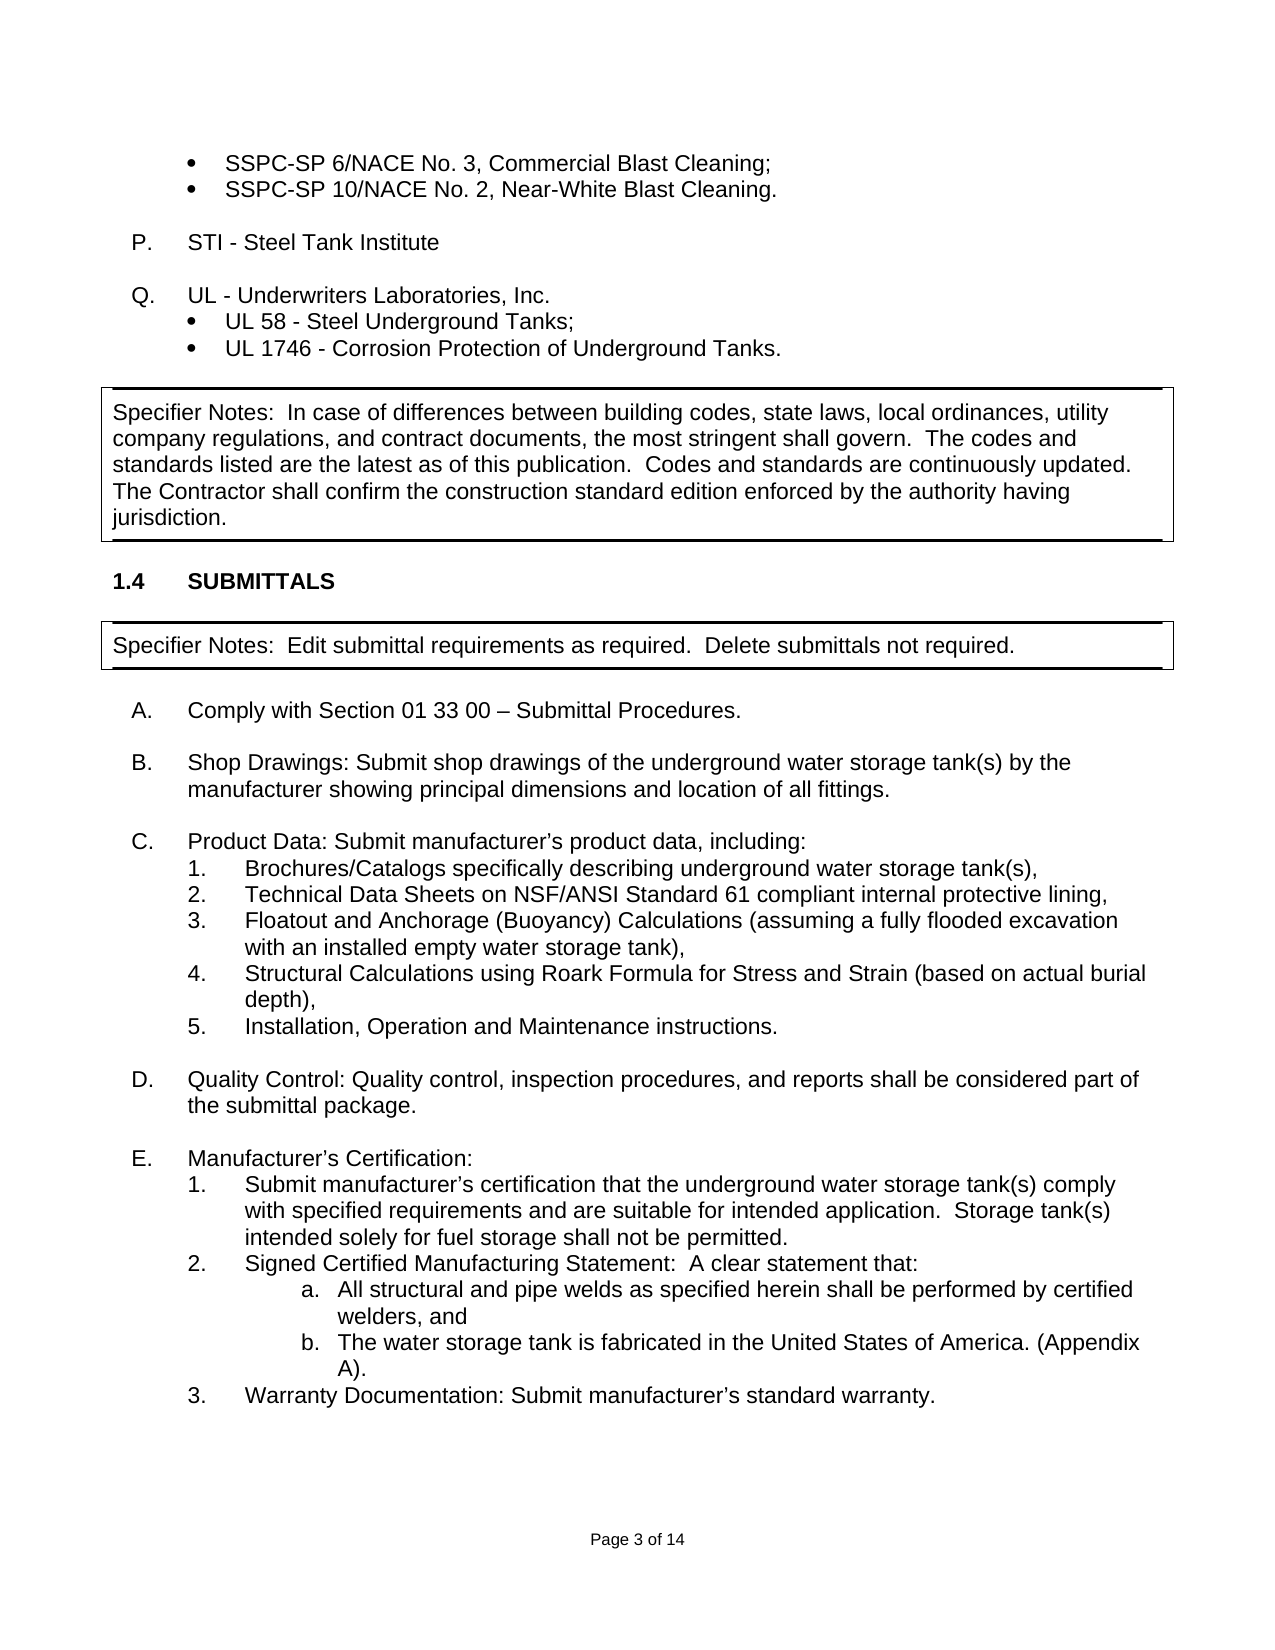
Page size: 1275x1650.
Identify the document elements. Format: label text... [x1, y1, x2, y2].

subtitle Technical Data Sheets on NSF/ANSI Standard 61 compliant internal protective lining, [187, 881, 1162, 907]
subtitle All structural and pipe welds as specified herein shall be performed by certified welders, and [301, 1276, 1162, 1329]
table_header Specifier Notes: In case of differences between building codes, state laws, local ordinances, utility company regulations, and contract documents, the most stringent shall govern. The codes and standards listed are the latest as of this publication. Codes and standards are continuously updated. The Contractor shall confirm the construction standard edition enforced by the authority having jurisdiction. [102, 388, 1173, 541]
subtitle The water storage tank is fabricated in the United States of America. (Appendix A). [301, 1329, 1162, 1382]
subtitle Manufacturer’s Certification: [131, 1144, 1162, 1171]
subtitle Warranty Documentation: Submit manufacturer’s standard warranty. [187, 1382, 1162, 1408]
list UL 58 - Steel Underground Tanks; [187, 308, 1162, 334]
subtitle Quality Control: Quality control, inspection procedures, and reports shall be considered part of the submittal package. [131, 1066, 1162, 1118]
subtitle Structural Calculations using Roark Formula for Stress and Strain (based on actual burial depth), [187, 960, 1162, 1013]
subtitle Brochures/Catalogs specifically describing underground water storage tank(s), [187, 855, 1162, 881]
subtitle Installation, Operation and Maintenance instructions. [187, 1013, 1162, 1066]
table_header Specifier Notes: Edit submittal requirements as required. Delete submittals not required. [102, 622, 1173, 669]
list UL 1746 - Corrosion Protection of Underground Tanks. [187, 334, 1162, 361]
subtitle Submit manufacturer’s certification that the underground water storage tank(s) comply with specified requirements and are suitable for intended application. Storage tank(s) intended solely for fuel storage shall not be permitted. [187, 1171, 1162, 1250]
subtitle Floatout and Anchorage (Buoyancy) Calculations (assuming a fully flooded excavation with an installed empty water storage tank), [187, 907, 1162, 960]
text Q. UL - Underwriters Laboratories, Inc. [131, 282, 1162, 308]
list SSPC-SP 6/NACE No. 3, Commercial Blast Cleaning; [187, 150, 1162, 176]
subtitle Shop Drawings: Submit shop drawings of the underground water storage tank(s) by the manufacturer showing principal dimensions and location of all fittings. [131, 749, 1162, 802]
text P. STI - Steel Tank Institute [131, 229, 1162, 255]
list SSPC-SP 10/NACE No. 2, Near-White Blast Cleaning. [187, 176, 1162, 203]
subtitle Signed Certified Manufacturing Statement: A clear statement that: [187, 1250, 1162, 1276]
subtitle 1.4 SUBMITTALS [112, 568, 1162, 594]
subtitle Comply with Section 01 33 00 – Submittal Procedures. [131, 697, 1162, 723]
subtitle Product Data: Submit manufacturer’s product data, including: [131, 828, 1162, 855]
